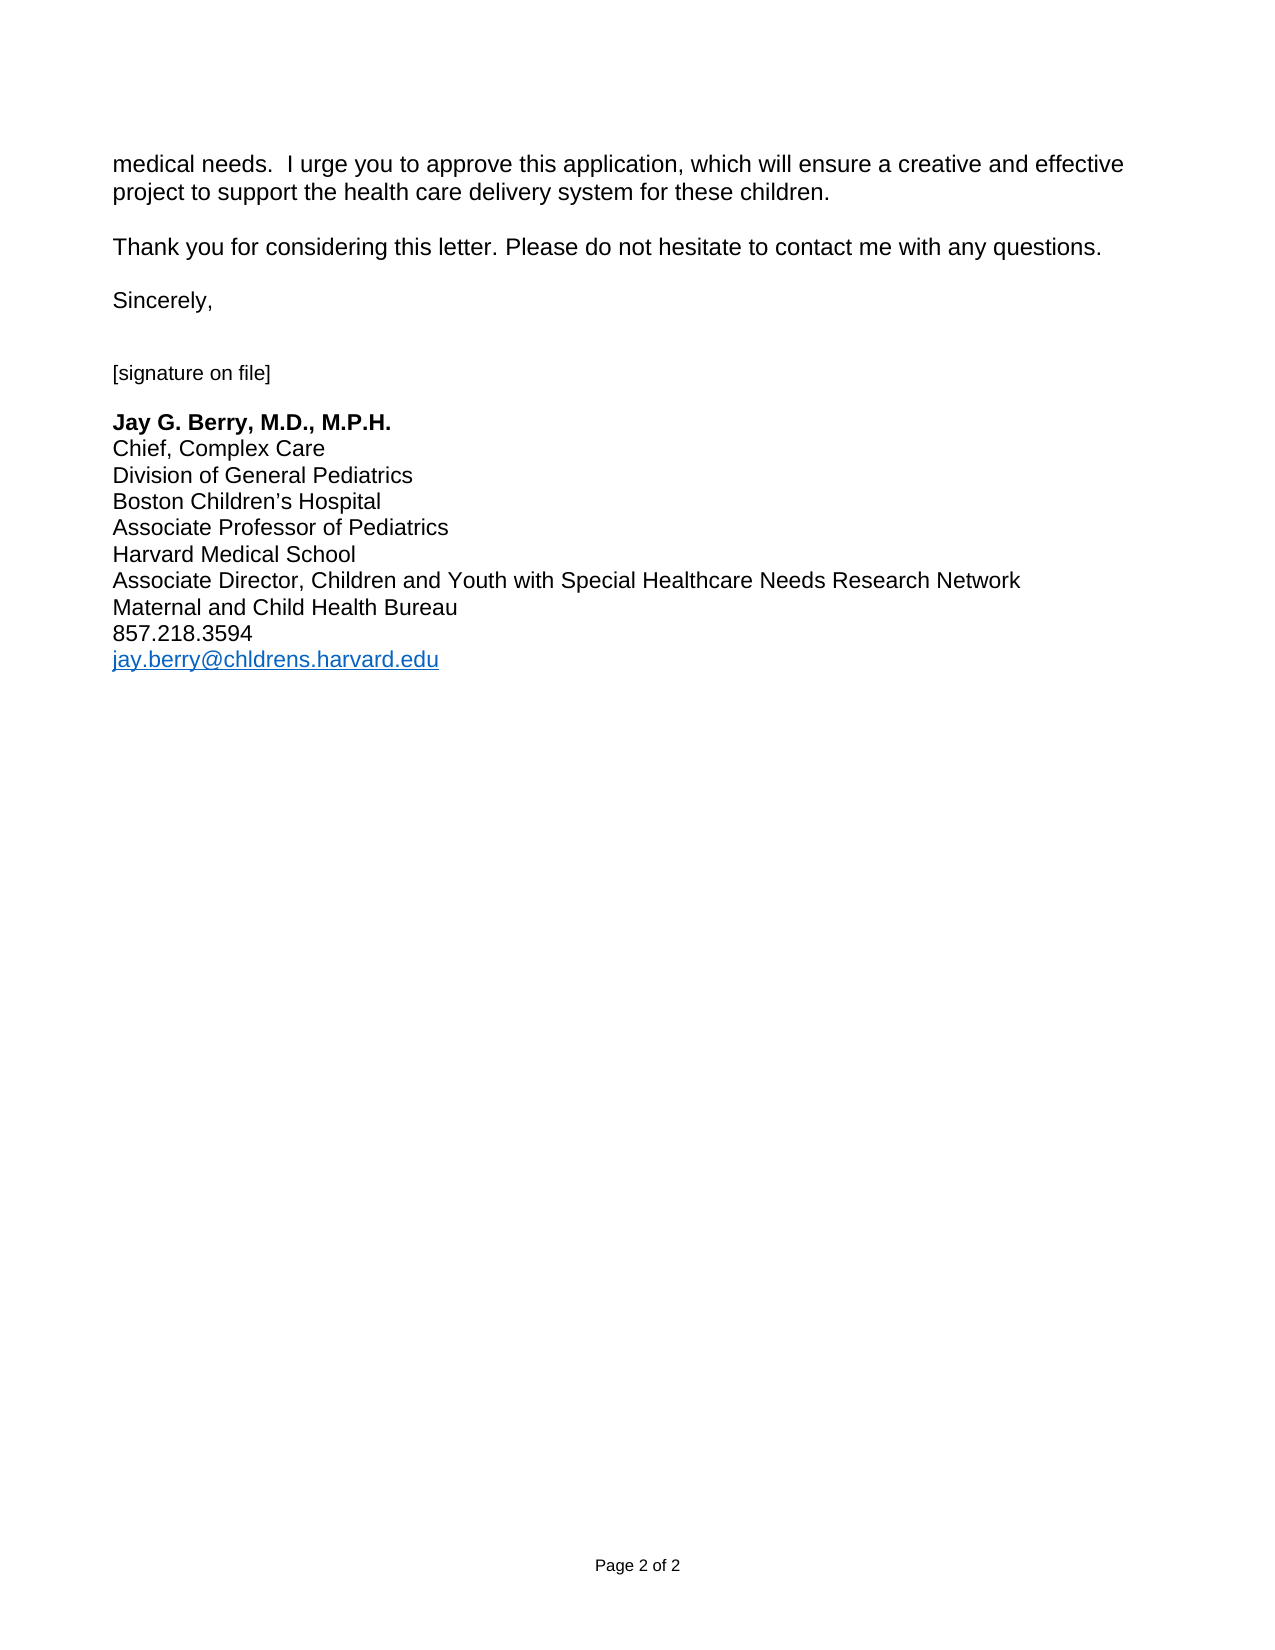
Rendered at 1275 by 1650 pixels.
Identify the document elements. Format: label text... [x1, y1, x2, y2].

text Jay G. Berry, M.D., M.P.H. [112, 409, 1162, 435]
text Maternal and Child Health Bureau [112, 593, 1162, 620]
text 857.218.3594 [112, 620, 1162, 646]
text Associate Director, Children and Youth with Special Healthcare Needs Research Network [112, 567, 1162, 593]
text [signature on file] [112, 361, 1162, 385]
text jay.berry@chldrens.harvard.edu [112, 646, 1162, 672]
text Sincerely, [112, 287, 1162, 313]
text Division of General Pediatrics [112, 462, 1162, 488]
text Thank you for considering this letter. Please do not hesitate to contact me with any questions. [112, 233, 1162, 260]
text Associate Professor of Pediatrics [112, 514, 1162, 541]
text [112, 150, 1162, 205]
text Harvard Medical School [112, 541, 1162, 567]
text Chief, Complex Care [112, 435, 1162, 462]
text Boston Children’s Hospital [112, 488, 1162, 514]
